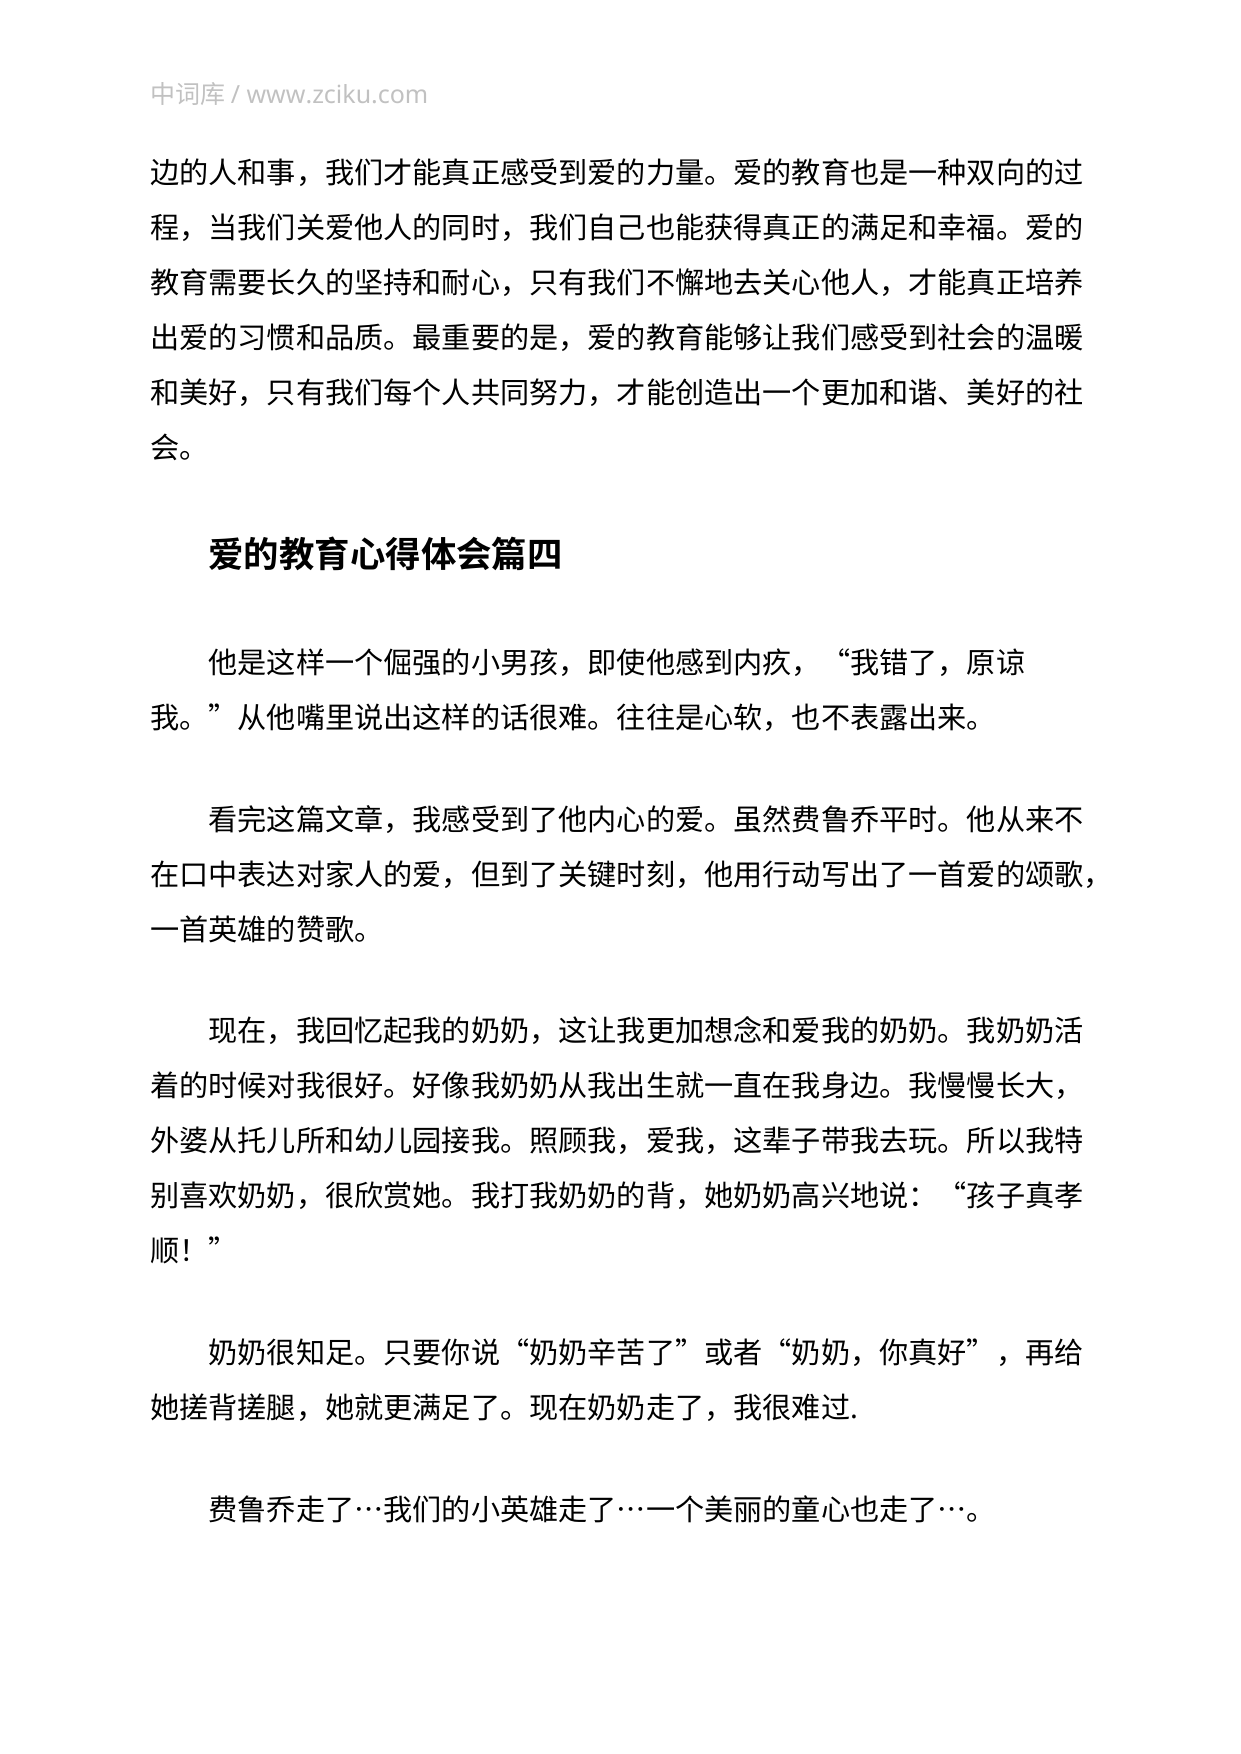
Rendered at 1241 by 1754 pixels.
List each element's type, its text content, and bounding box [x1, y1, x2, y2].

text 现在，我回忆起我的奶奶，这让我更加想念和爱我的奶奶。我奶奶活着的时候对我很好。好像我奶奶从我出生就一直在我身边。我慢慢长大，外婆从托儿所和幼儿园接我。照顾我，爱我，这辈子带我去玩。所以我特别喜欢奶奶，很欣赏她。我打我奶奶的背，她奶奶高兴地说：“孩子真孝顺！” [150, 1008, 1090, 1270]
text 看完这篇文章，我感受到了他内心的爱。虽然费鲁乔平时。他从来不在口中表达对家人的爱，但到了关键时刻，他用行动写出了一首爱的颂歌，一首英雄的赞歌。 [150, 796, 1090, 948]
text 费鲁乔走了…我们的小英雄走了…一个美丽的童心也走了…。 [150, 1486, 1090, 1528]
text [150, 150, 1090, 467]
text 奶奶很知足。只要你说“奶奶辛苦了”或者“奶奶，你真好”，再给她搓背搓腿，她就更满足了。现在奶奶走了，我很难过. [150, 1329, 1090, 1427]
text 他是这样一个倔强的小男孩，即使他感到内疚，“我错了，原谅我。”从他嘴里说出这样的话很难。往往是心软，也不表露出来。 [150, 640, 1090, 737]
text 爱的教育心得体会篇四 [150, 526, 1090, 577]
